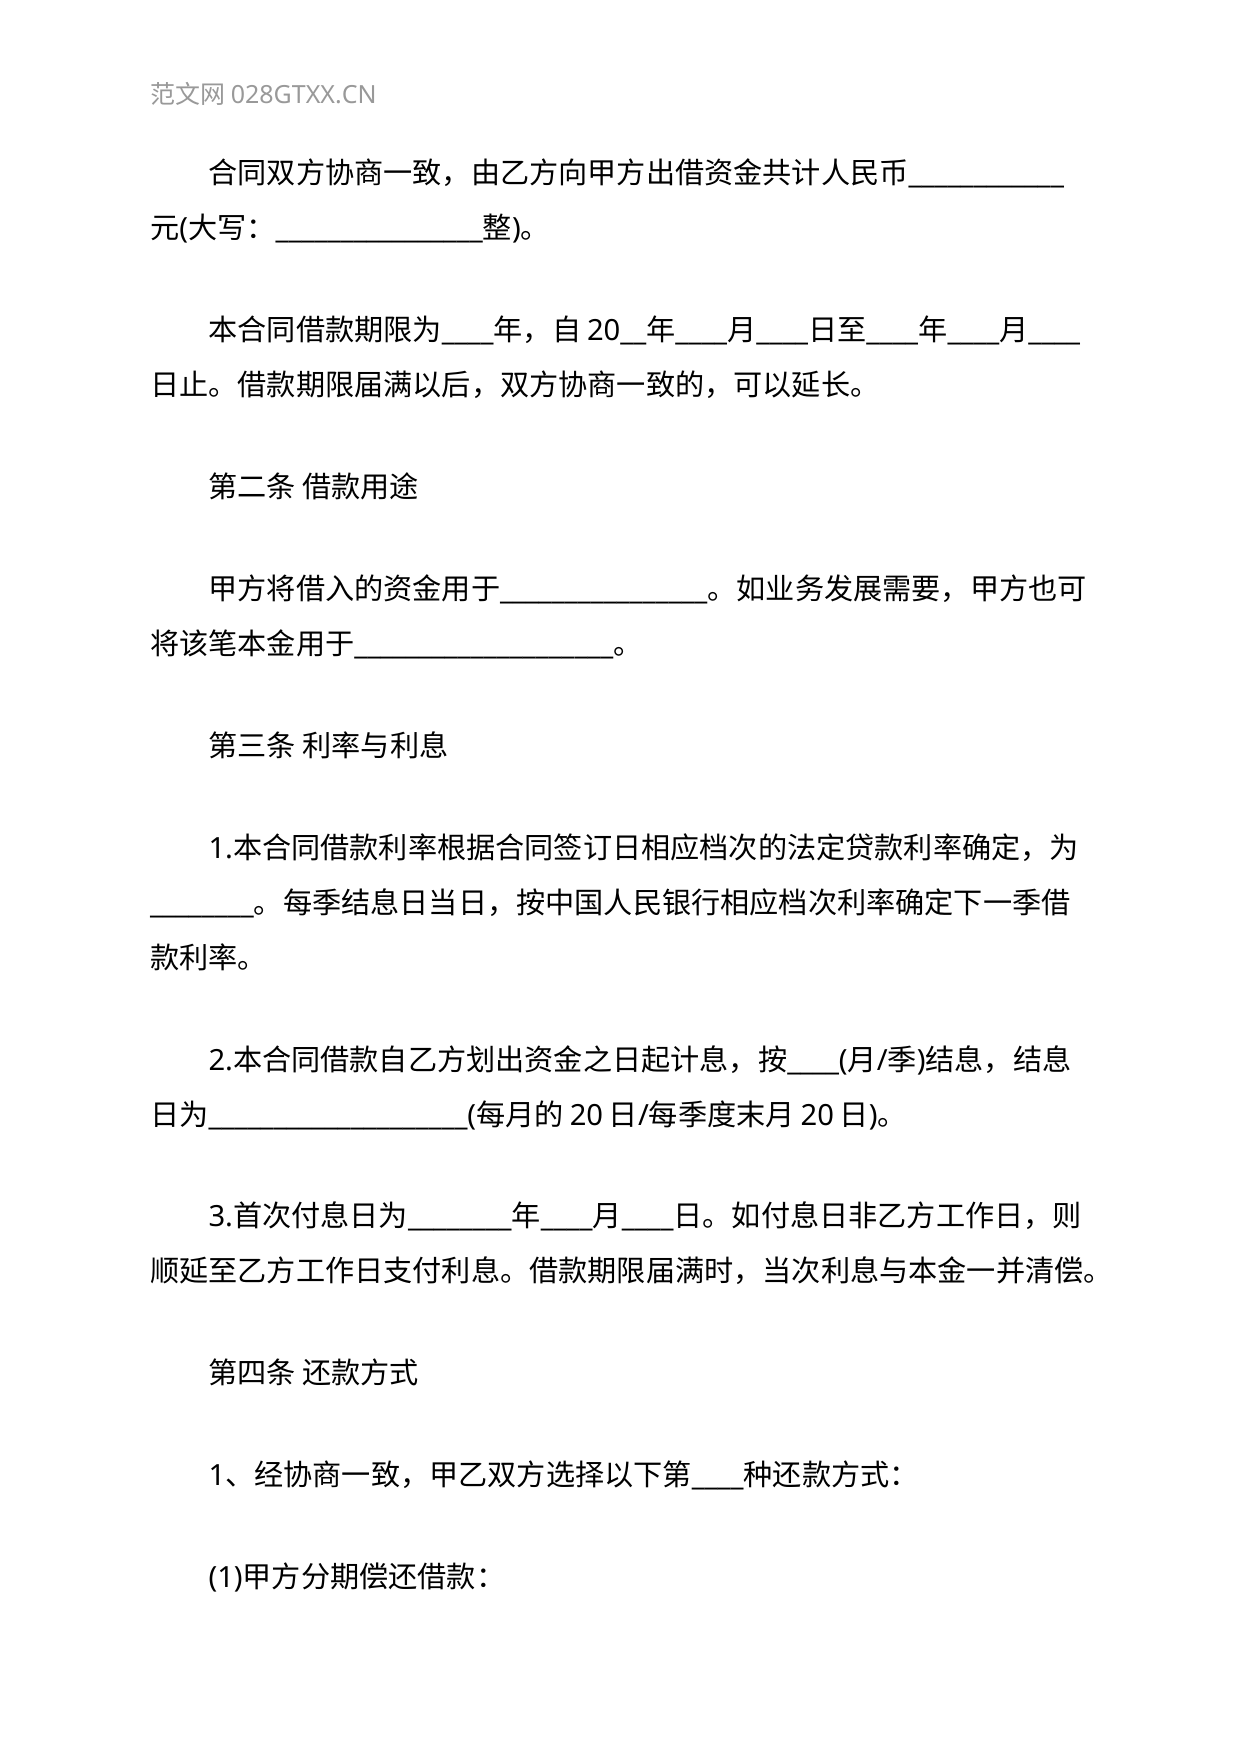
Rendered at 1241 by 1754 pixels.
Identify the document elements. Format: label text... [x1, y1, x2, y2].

text (1)甲方分期偿还借款： [150, 1553, 1090, 1596]
text 1.本合同借款利率根据合同签订日相应档次的法定贷款利率确定，为________。每季结息日当日，按中国人民银行相应档次利率确定下一季借款利率。 [150, 824, 1090, 977]
text 2.本合同借款自乙方划出资金之日起计息，按____(月/季)结息，结息日为____________________(每月的20日/每季度末月20日)。 [150, 1036, 1090, 1133]
text 第四条 还款方式 [150, 1350, 1090, 1392]
text 合同双方协商一致，由乙方向甲方出借资金共计人民币____________元(大写：________________整)。 [150, 150, 1090, 247]
text 甲方将借入的资金用于________________。如业务发展需要，甲方也可将该笔本金用于____________________。 [150, 566, 1090, 663]
text 第三条 利率与利息 [150, 722, 1090, 765]
text 本合同借款期限为____年，自20__年____月____日至____年____月____日止。借款期限届满以后，双方协商一致的，可以延长。 [150, 307, 1090, 404]
text 第二条 借款用途 [150, 464, 1090, 506]
text 1、经协商一致，甲乙双方选择以下第____种还款方式： [150, 1452, 1090, 1494]
text 3.首次付息日为________年____月____日。如付息日非乙方工作日，则顺延至乙方工作日支付利息。借款期限届满时，当次利息与本金一并清偿。 [150, 1193, 1090, 1290]
